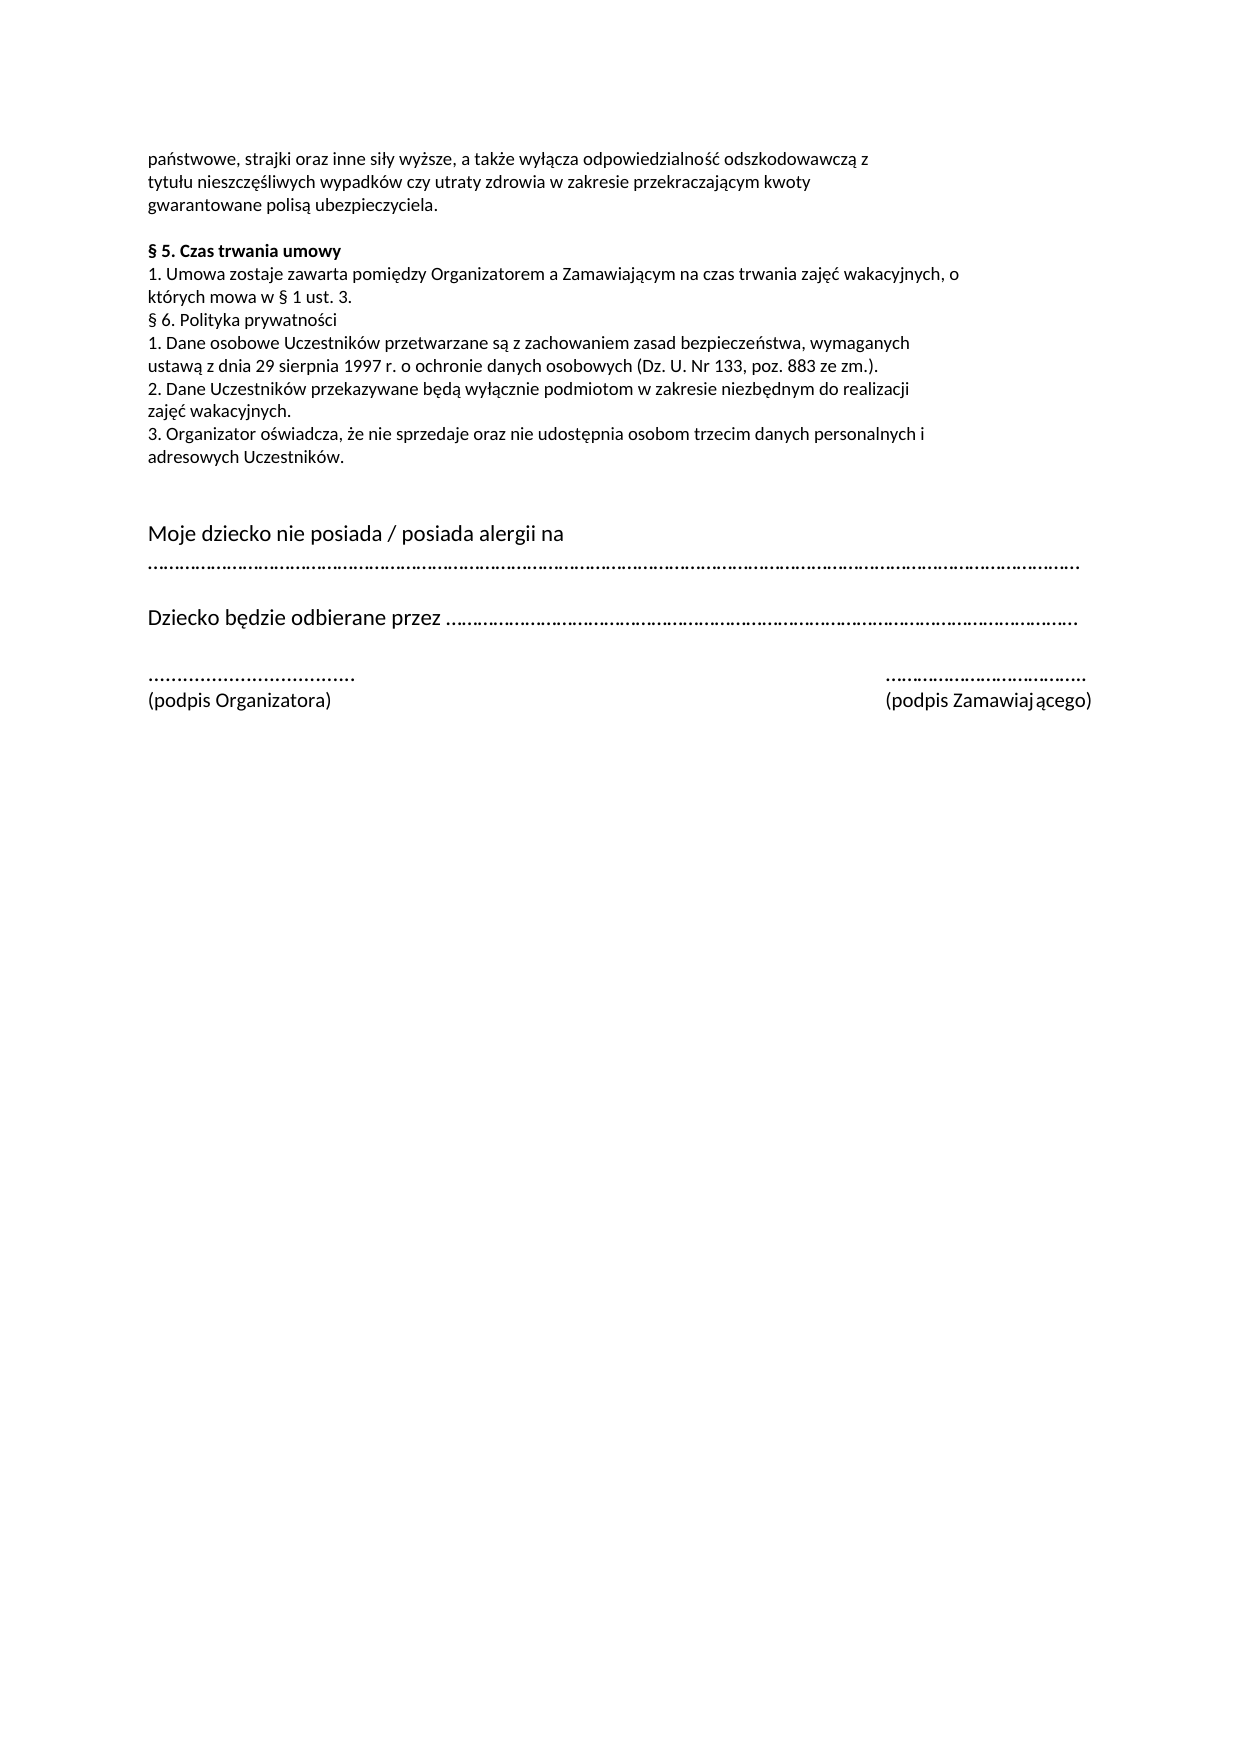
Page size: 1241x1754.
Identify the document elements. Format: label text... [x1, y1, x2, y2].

text 1. Dane osobowe Uczestników przetwarzane są z zachowaniem zasad bezpieczeństwa, wymaganych [148, 331, 1093, 354]
text Moje dziecko nie posiada / posiada alergii na …………………………………………………………………………………………………………………………………………………………… [148, 519, 1093, 575]
text 2. Dane Uczestników przekazywane będą wyłącznie podmiotom w zakresie niezbędnym do realizacji [148, 377, 1093, 400]
text ustawą z dnia 29 sierpnia 1997 r. o ochronie danych osobowych (Dz. U. Nr 133, poz. 883 ze zm.). [148, 354, 1093, 377]
text których mowa w § 1 ust. 3. [148, 285, 1093, 308]
text § 5. Czas trwania umowy [148, 239, 1093, 262]
text 1. Umowa zostaje zawarta pomiędzy Organizatorem a Zamawiającym na czas trwania zajęć wakacyjnych, o [148, 262, 1093, 285]
text § 6. Polityka prywatności [148, 308, 1093, 331]
text tytułu nieszczęśliwych wypadków czy utraty zdrowia w zakresie przekraczającym kwoty [148, 171, 1093, 193]
text (podpis Organizatora) (podpis Zamawiającego) [148, 687, 1093, 713]
text zajęć wakacyjnych. [148, 400, 1093, 423]
text .................................... ……………………………….. [148, 659, 1093, 687]
text państwowe, strajki oraz inne siły wyższe, a także wyłącza odpowiedzialność odszkodowawczą z [148, 148, 1093, 171]
text 3. Organizator oświadcza, że nie sprzedaje oraz nie udostępnia osobom trzecim danych personalnych i [148, 423, 1093, 446]
text gwarantowane polisą ubezpieczyciela. [148, 193, 1093, 216]
text adresowych Uczestników. [148, 446, 1093, 468]
text Dziecko będzie odbierane przez ………………………………………………………………………………………………………… [148, 603, 1093, 631]
